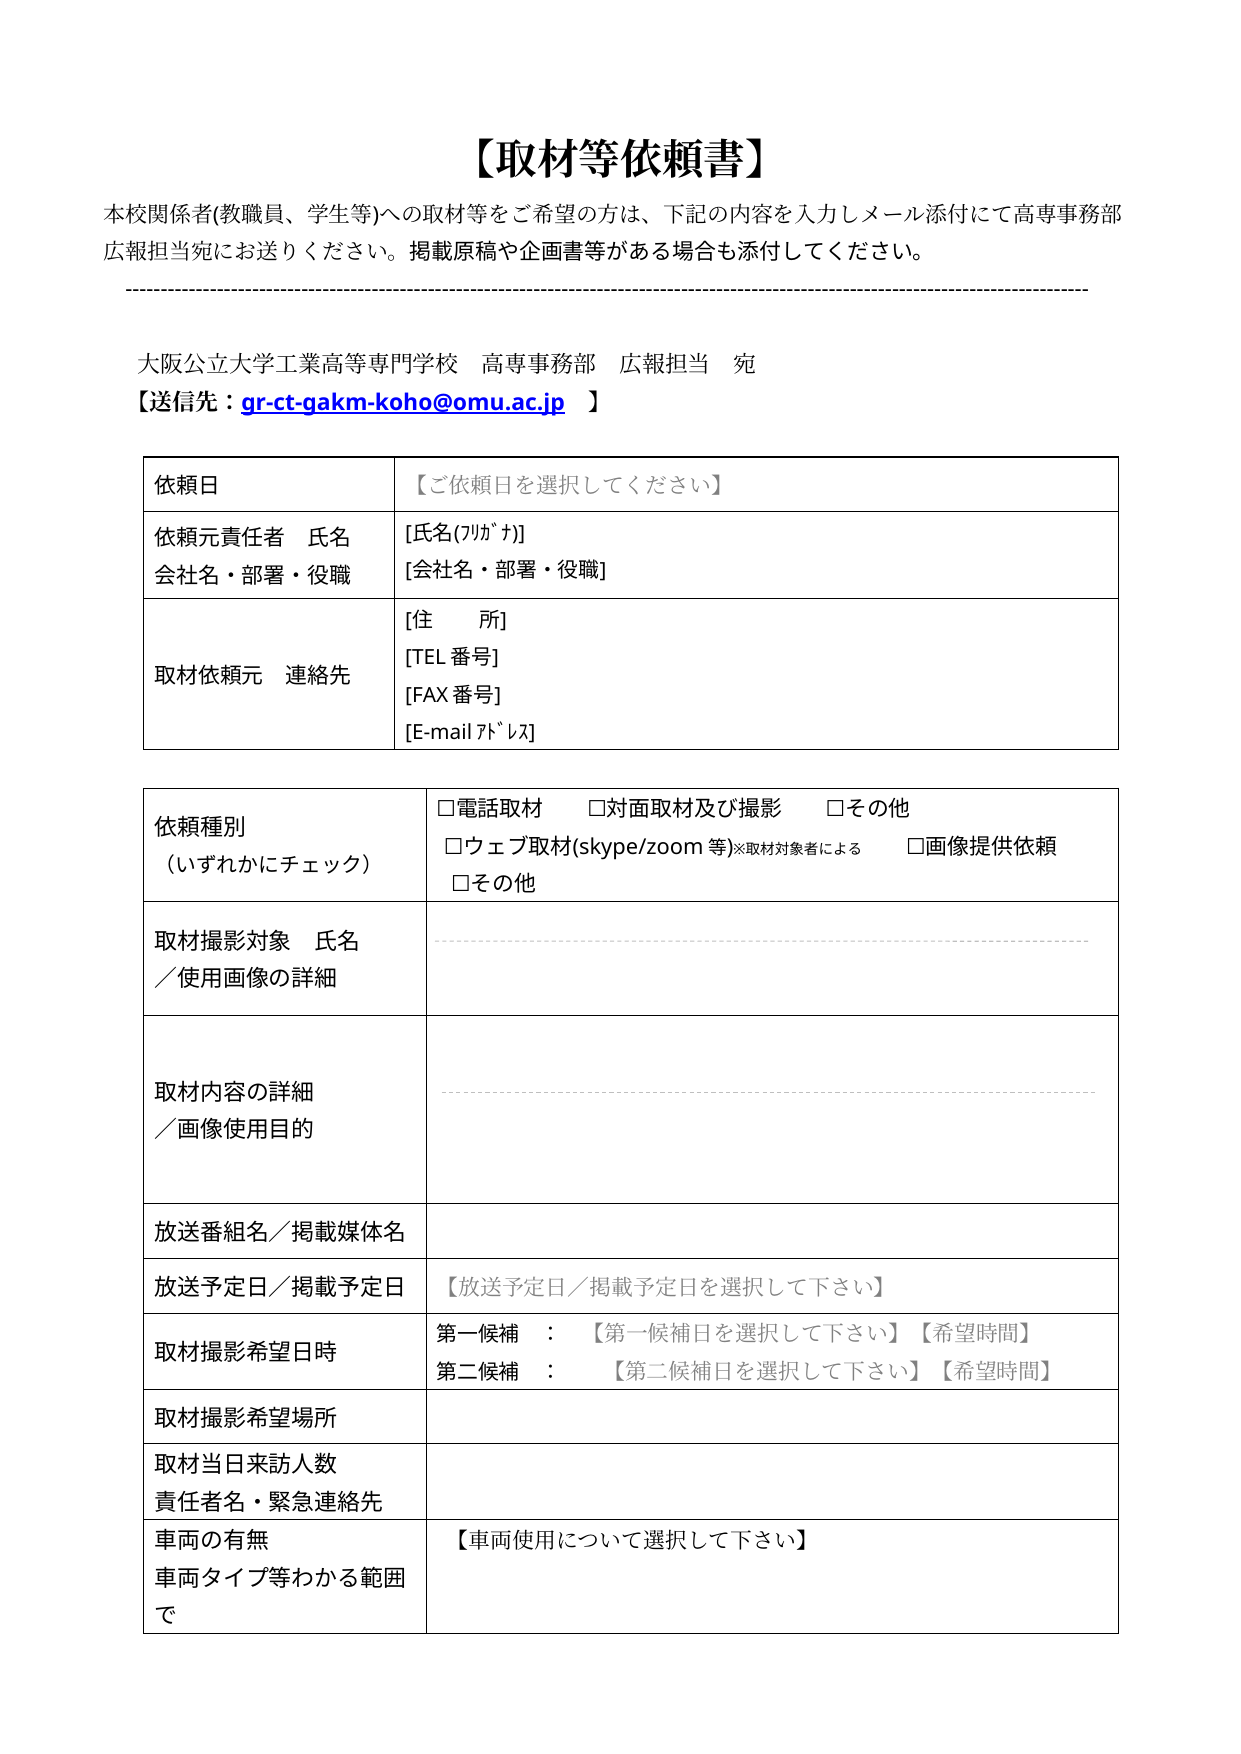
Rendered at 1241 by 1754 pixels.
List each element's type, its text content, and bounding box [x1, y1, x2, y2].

text 【取材等依頼書】 [103, 119, 1137, 194]
text 大阪公立大学工業高等専門学校 高専事務部 広報担当 宛 [103, 344, 1137, 381]
table_cell 車両の有無 車両タイプ等わかる範囲で [144, 1520, 426, 1633]
table_cell 依頼元責任者 氏名 会社名・部署・役職 [144, 512, 394, 598]
text 本校関係者(教職員、学生等)への取材等をご希望の方は、下記の内容を入力しメール添付にて高専事務部広報担当宛にお送りください。掲載原稿や企画書等がある場合も添付してください。 [103, 194, 1137, 269]
text 【送信先：gr-ct-gakm-koho@omu.ac.jp 】 [103, 381, 1137, 419]
table_cell [住 所] [TEL番号] [FAX番号] [E-mailｱﾄﾞﾚｽ] [395, 599, 1118, 749]
table_cell 放送予定日／掲載予定日 [144, 1259, 426, 1312]
table_header 電話取材 対面取材及び撮影 その他 ウェブ取材(skype/zoom等)※取材対象者による 画像提供依頼 その他 [427, 789, 1118, 901]
table_cell [427, 1444, 1118, 1519]
table_cell [氏名(ﾌﾘｶﾞﾅ)] [会社名・部署・役職] [395, 512, 1118, 598]
table_cell 取材撮影希望日時 [144, 1314, 426, 1388]
table_cell 取材撮影希望場所 [144, 1390, 426, 1443]
table_cell 第一候補 ： 第二候補 ： [427, 1314, 1118, 1388]
table_cell [427, 1520, 1118, 1633]
table_cell 取材撮影対象 氏名 ／使用画像の詳細 [144, 902, 426, 1014]
table_header [395, 458, 1118, 511]
table_cell 放送番組名／掲載媒体名 [144, 1204, 426, 1258]
table_cell 取材当日来訪人数 責任者名・緊急連絡先 [144, 1444, 426, 1519]
table_cell 取材内容の詳細 ／画像使用目的 [144, 1016, 426, 1203]
table_header 依頼日 [144, 458, 394, 511]
table_cell [427, 1016, 1118, 1203]
table_cell [427, 1390, 1118, 1443]
table_cell 取材依頼元 連絡先 [144, 599, 394, 749]
table_cell [427, 902, 1118, 1014]
text ----------------------------------------------------------------------------------------------------------------------------------------- [103, 269, 1137, 306]
table_header 依頼種別 （いずれかにチェック） [144, 789, 426, 901]
